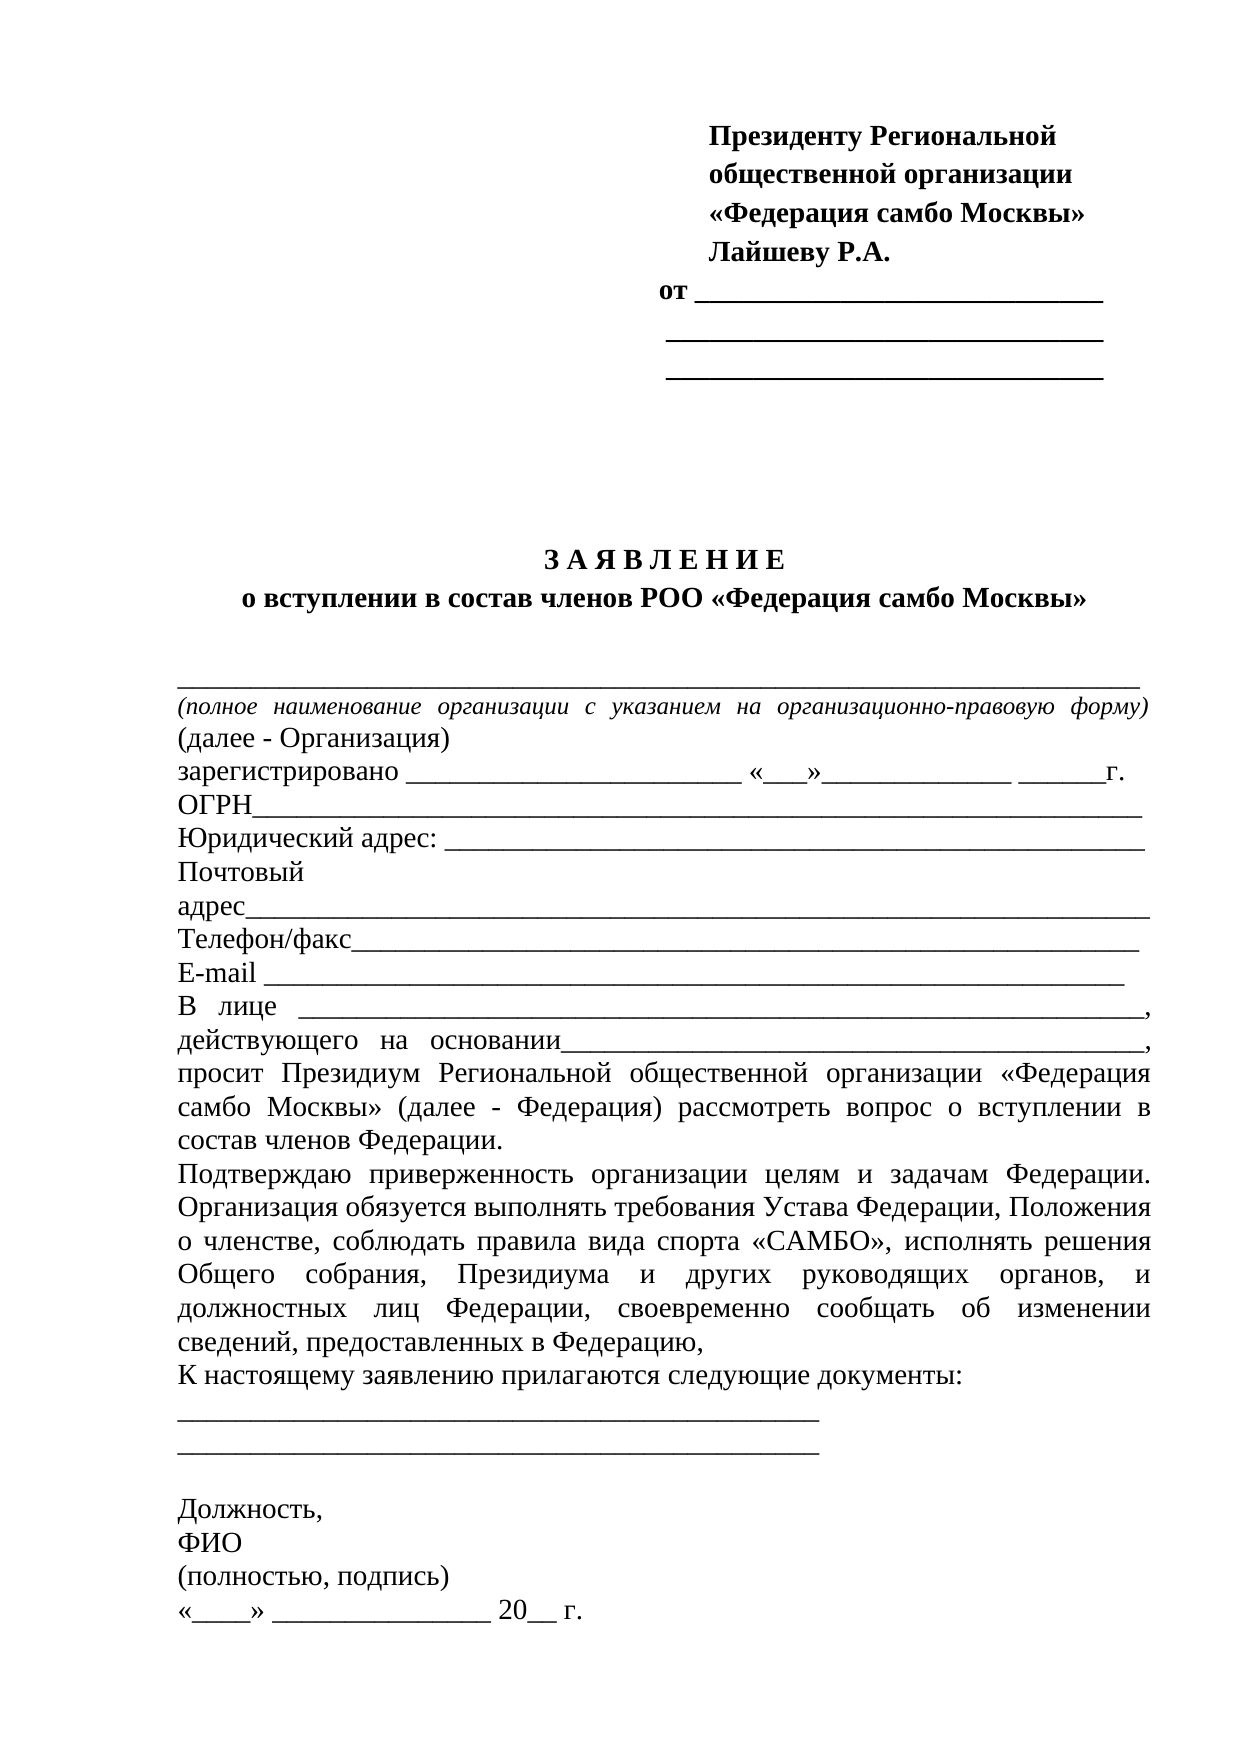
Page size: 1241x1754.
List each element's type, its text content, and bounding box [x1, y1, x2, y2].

text ______________________________ [177, 349, 1152, 383]
text о вступлении в состав членов РОО «Федерация самбо Москвы» [177, 581, 1152, 614]
text ____________________________________________ [177, 1424, 1152, 1458]
text зарегистрировано _______________________ «___»_____________ ______г. [177, 753, 1152, 787]
text ______________________________ [177, 311, 1152, 344]
text E-mail ___________________________________________________________ [177, 955, 1152, 988]
text «____» _______________ 20__ г. [177, 1592, 1152, 1626]
text (полное наименование организации с указанием на организационно-правовую форму) (далее - Организация) [177, 691, 1152, 753]
text Телефон/факс______________________________________________________ [177, 921, 1152, 955]
text Почтовый адрес______________________________________________________________ [177, 854, 1152, 921]
text В лице __________________________________________________________, действующего на основании________________________________________, просит Президиум Региональной общественной организации «Федерация самбо Москвы» (далее - Федерация) рассмотреть вопрос о вступлении в состав членов Федерации. [177, 988, 1152, 1156]
text Юридический адрес: ________________________________________________ [177, 821, 1152, 854]
text от ____________________________ [177, 272, 1152, 306]
text __________________________________________________________________ [177, 658, 1152, 691]
text К настоящему заявлению прилагаются следующие документы: [177, 1357, 1152, 1391]
text Подтверждаю приверженность организации целям и задачам Федерации. Организация обязуется выполнять требования Устава Федерации, Положения о членстве, соблюдать правила вида спорта «САМБО», исполнять решения Общего собрания, Президиума и других руководящих органов, и должностных лиц Федерации, своевременно сообщать об изменении сведений, предоставленных в Федерацию, [177, 1156, 1152, 1357]
text ФИО [177, 1525, 1152, 1558]
text (полностью, подпись) [177, 1558, 1152, 1592]
text Лайшеву Р.А. [709, 234, 1152, 267]
text ОГРН_____________________________________________________________ [177, 787, 1152, 821]
text З А Я В Л Е Н И Е [177, 542, 1152, 576]
text Президенту Региональной общественной организации «Федерация самбо Москвы» [709, 118, 1152, 229]
text Должность, [177, 1491, 1152, 1525]
text ____________________________________________ [177, 1391, 1152, 1424]
